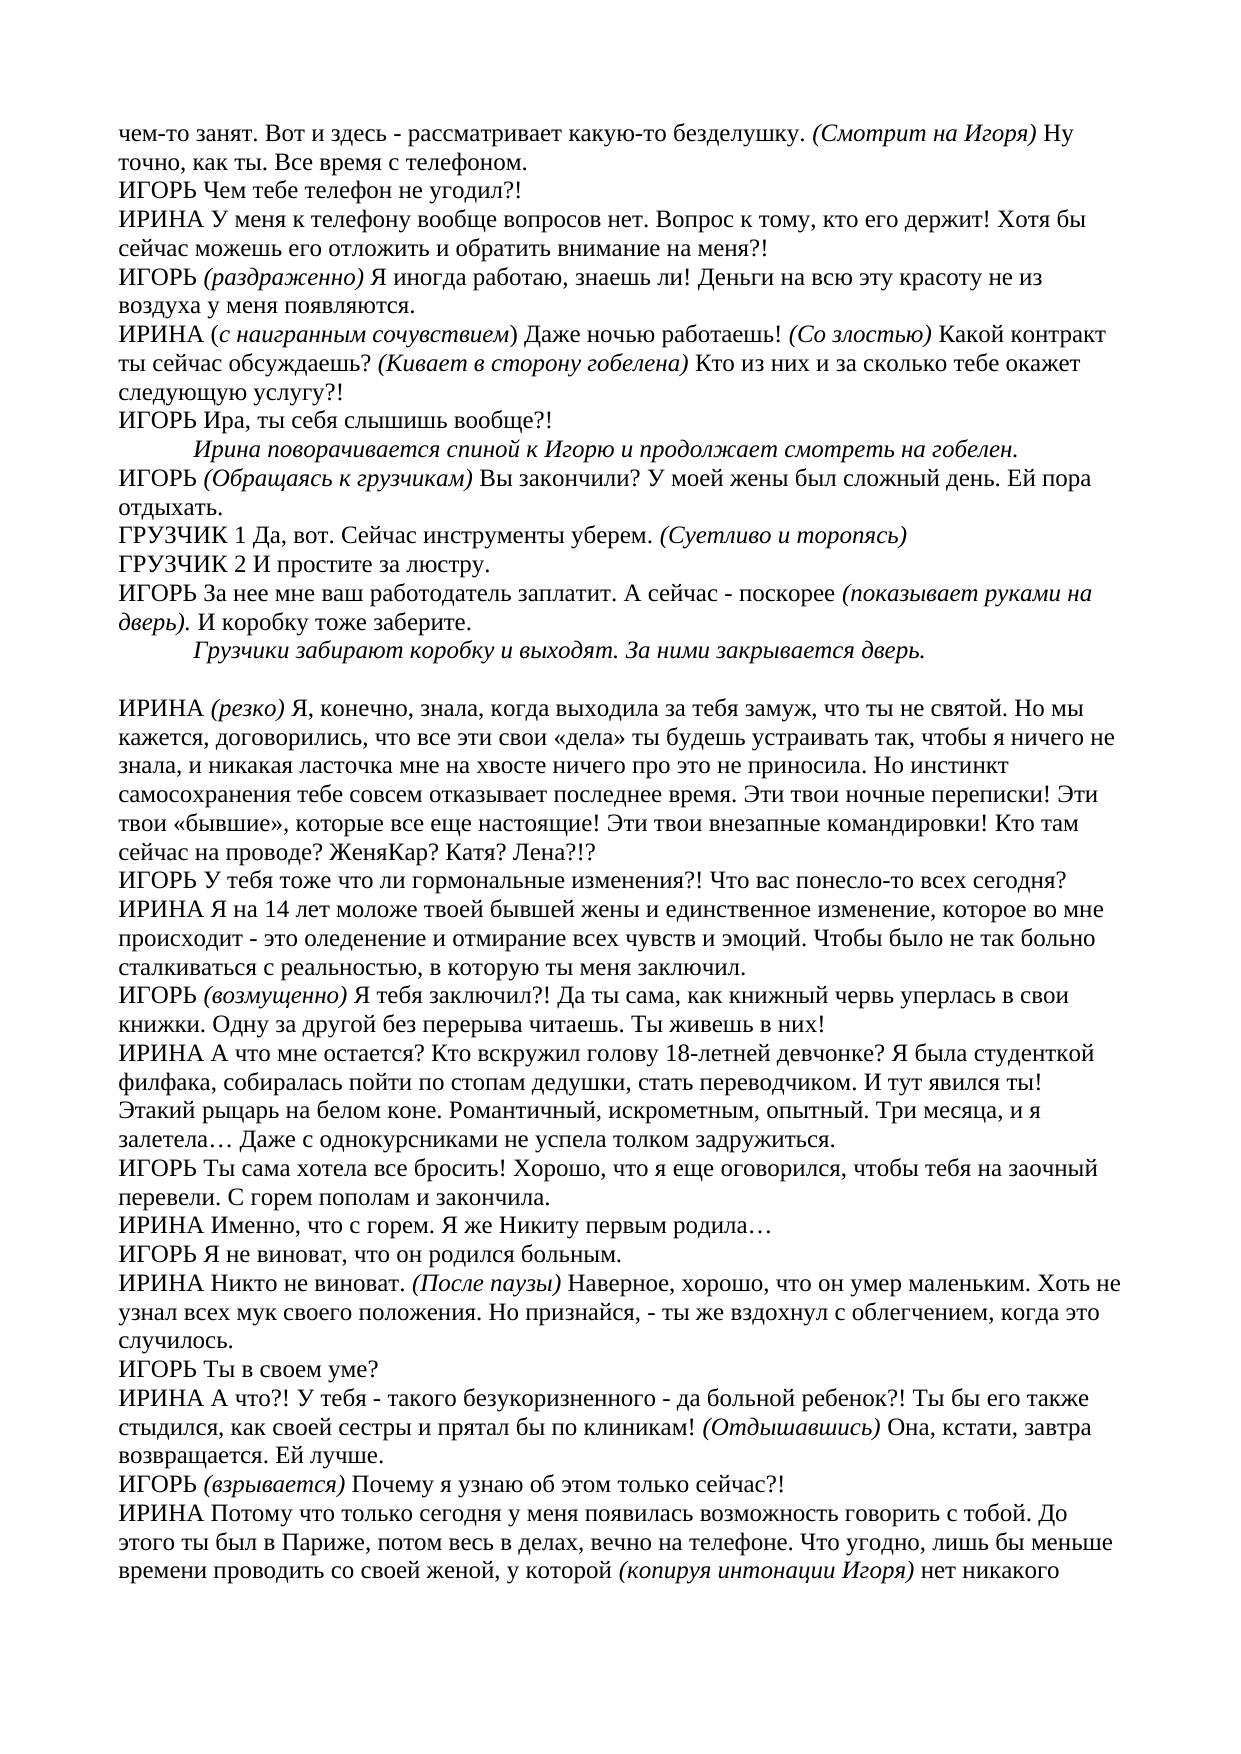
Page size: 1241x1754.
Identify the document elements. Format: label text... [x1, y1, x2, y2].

text ИГОРЬ Ты в своем уме? [118, 1354, 1122, 1383]
text ГРУЗЧИК 2 И простите за люстру. [118, 549, 1122, 578]
text ИРИНА (с наигранным сочувствием) Даже ночью работаешь! (Со злостью) Какой контракт ты сейчас обсуждаешь? (Кивает в сторону гобелена) Кто из них и за сколько тебе окажет следующую услугу?! [118, 319, 1122, 406]
text ИРИНА (резко) Я, конечно, знала, когда выходила за тебя замуж, что ты не святой. Но мы кажется, договорились, что все эти свои «дела» ты будешь устраивать так, чтобы я ничего не знала, и никакая ласточка мне на хвосте ничего про это не приносила. Но инстинкт самосохранения тебе совсем отказывает последнее время. Эти твои ночные переписки! Эти твои «бывшие», которые все еще настоящие! Эти твои внезапные командировки! Кто там сейчас на проводе? ЖеняКар? Катя? Лена?!? [118, 693, 1122, 866]
text ИГОРЬ (Обращаясь к грузчикам) Вы закончили? У моей жены был сложный день. Ей пора отдыхать. [118, 463, 1122, 521]
text ИРИНА У меня к телефону вообще вопросов нет. Вопрос к тому, кто его держит! Хотя бы сейчас можешь его отложить и обратить внимание на меня?! [118, 204, 1122, 262]
text ИГОРЬ У тебя тоже что ли гормональные изменения?! Что вас понесло-то всех сегодня? [118, 866, 1122, 894]
text ИГОРЬ (возмущенно) Я тебя заключил?! Да ты сама, как книжный червь уперлась в свои книжки. Одну за другой без перерыва читаешь. Ты живешь в них! [118, 981, 1122, 1038]
text ИГОРЬ Ира, ты себя слышишь вообще?! [118, 406, 1122, 434]
text ИРИНА А что мне остается? Кто вскружил голову 18-летней девчонке? Я была студенткой филфака, собиралась пойти по стопам дедушки, стать переводчиком. И тут явился ты! Этакий рыцарь на белом коне. Романтичный, искрометным, опытный. Три месяца, и я залетела… Даже с однокурсниками не успела толком задружиться. [118, 1038, 1122, 1153]
text ГРУЗЧИК 1 Да, вот. Сейчас инструменты уберем. (Суетливо и торопясь) [118, 521, 1122, 549]
text ИГОРЬ Ты сама хотела все бросить! Хорошо, что я еще оговорился, чтобы тебя на заочный перевели. С горем пополам и закончила. [118, 1153, 1122, 1211]
text ИГОРЬ За нее мне ваш работодатель заплатит. А сейчас - поскорее (показывает руками на дверь). И коробку тоже заберите. [118, 578, 1122, 636]
text ИРИНА Никто не виноват. (После паузы) Наверное, хорошо, что он умер маленьким. Хоть не узнал всех мук своего положения. Но признайся, - ты же вздохнул с облегчением, когда это случилось. [118, 1268, 1122, 1354]
text Ирина поворачивается спиной к Игорю и продолжает смотреть на гобелен. [118, 434, 1122, 463]
text ИРИНА Я на 14 лет моложе твоей бывшей жены и единственное изменение, которое во мне происходит - это оледенение и отмирание всех чувств и эмоций. Чтобы было не так больно сталкиваться с реальностью, в которую ты меня заключил. [118, 894, 1122, 981]
text Грузчики забирают коробку и выходят. За ними закрывается дверь. [118, 636, 1122, 664]
text ИГОРЬ (взрывается) Почему я узнаю об этом только сейчас?! [118, 1469, 1122, 1498]
text ИГОРЬ Чем тебе телефон не угодил?! [118, 176, 1122, 204]
text ИГОРЬ Я не виноват, что он родился больным. [118, 1239, 1122, 1268]
text ИРИНА А что?! У тебя - такого безукоризненного - да больной ребенок?! Ты бы его также стыдился, как своей сестры и прятал бы по клиникам! (Отдышавшись) Она, кстати, завтра возвращается. Ей лучше. [118, 1383, 1122, 1469]
text ИРИНА Именно, что с горем. Я же Никиту первым родила… [118, 1211, 1122, 1239]
text ИГОРЬ (раздраженно) Я иногда работаю, знаешь ли! Деньги на всю эту красоту не из воздуха у меня появляются. [118, 262, 1122, 319]
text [118, 1498, 1122, 1584]
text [118, 118, 1122, 176]
